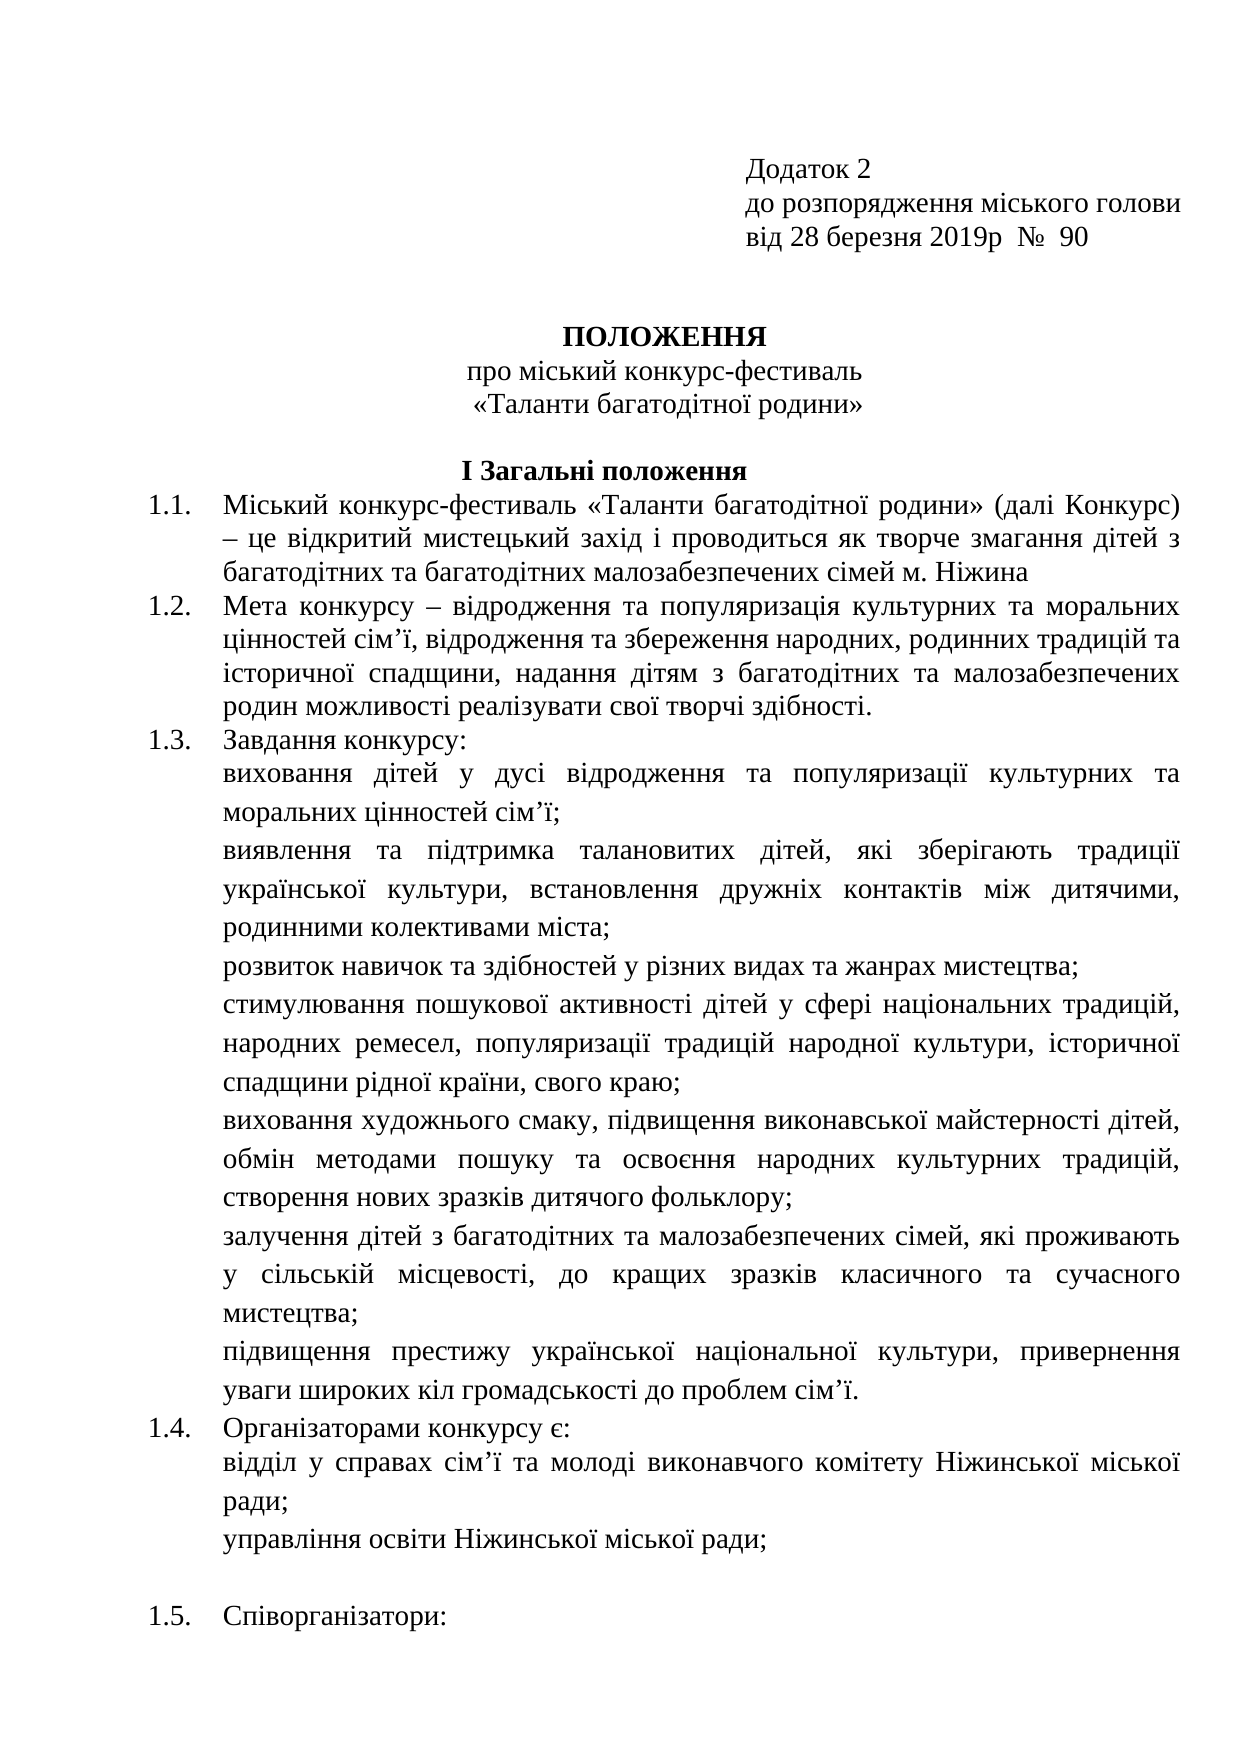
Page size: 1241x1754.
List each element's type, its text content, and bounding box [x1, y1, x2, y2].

text про міський конкурс-фестиваль [148, 353, 1181, 386]
text Додаток 2 [148, 152, 1181, 185]
list Завдання конкурсу: [148, 722, 1181, 755]
list управління освіти Ніжинської міської ради; [223, 1521, 1181, 1555]
text І Загальні положення [148, 453, 1181, 487]
list виховання дітей у дусі відродження та популяризації культурних та моральних цінностей сім’ї; [223, 755, 1181, 827]
list стимулювання пошукової активності дітей у сфері національних традицій, народних ремесел, популяризації традицій народної культури, історичної спадщини рідної країни, свого краю; [223, 987, 1181, 1097]
list виявлення та підтримка талановитих дітей, які зберігають традиції української культури, встановлення дружніх контактів між дитячими, родинними колективами міста; [223, 832, 1181, 943]
list Мета конкурсу – відродження та популяризація культурних та моральних цінностей сім’ї, відродження та збереження народних, родинних традицій та історичної спадщини, надання дітям з багатодітних та малозабезпечених родин можливості реалізувати свої творчі здібності. [148, 588, 1181, 722]
text до розпорядження міського голови [148, 185, 1181, 219]
text від 28 березня 2019р № 90 [148, 219, 1181, 252]
list розвиток навичок та здібностей у різних видах та жанрах мистецтва; [223, 948, 1181, 982]
text «Таланти багатодітної родини» [148, 386, 1181, 420]
list відділ у справах сім’ї та молоді виконавчого комітету Ніжинської міської ради; [223, 1444, 1181, 1516]
list залучення дітей з багатодітних та малозабезпечених сімей, які проживають у сільській місцевості, до кращих зразків класичного та сучасного мистецтва; [223, 1218, 1181, 1328]
list Міський конкурс-фестиваль «Таланти багатодітної родини» (далі Конкурс) – це відкритий мистецький захід і проводиться як творче змагання дітей з багатодітних та багатодітних малозабезпечених сімей м. Ніжина [148, 487, 1181, 588]
list виховання художнього смаку, підвищення виконавської майстерності дітей, обмін методами пошуку та освоєння народних культурних традицій, створення нових зразків дитячого фольклору; [223, 1102, 1181, 1213]
list Співорганізатори: [148, 1598, 1181, 1632]
text ПОЛОЖЕННЯ [148, 319, 1181, 353]
list Організаторами конкурсу є: [148, 1411, 1181, 1444]
list підвищення престижу української національної культури, привернення уваги широких кіл громадськості до проблем сім’ї. [223, 1333, 1181, 1406]
